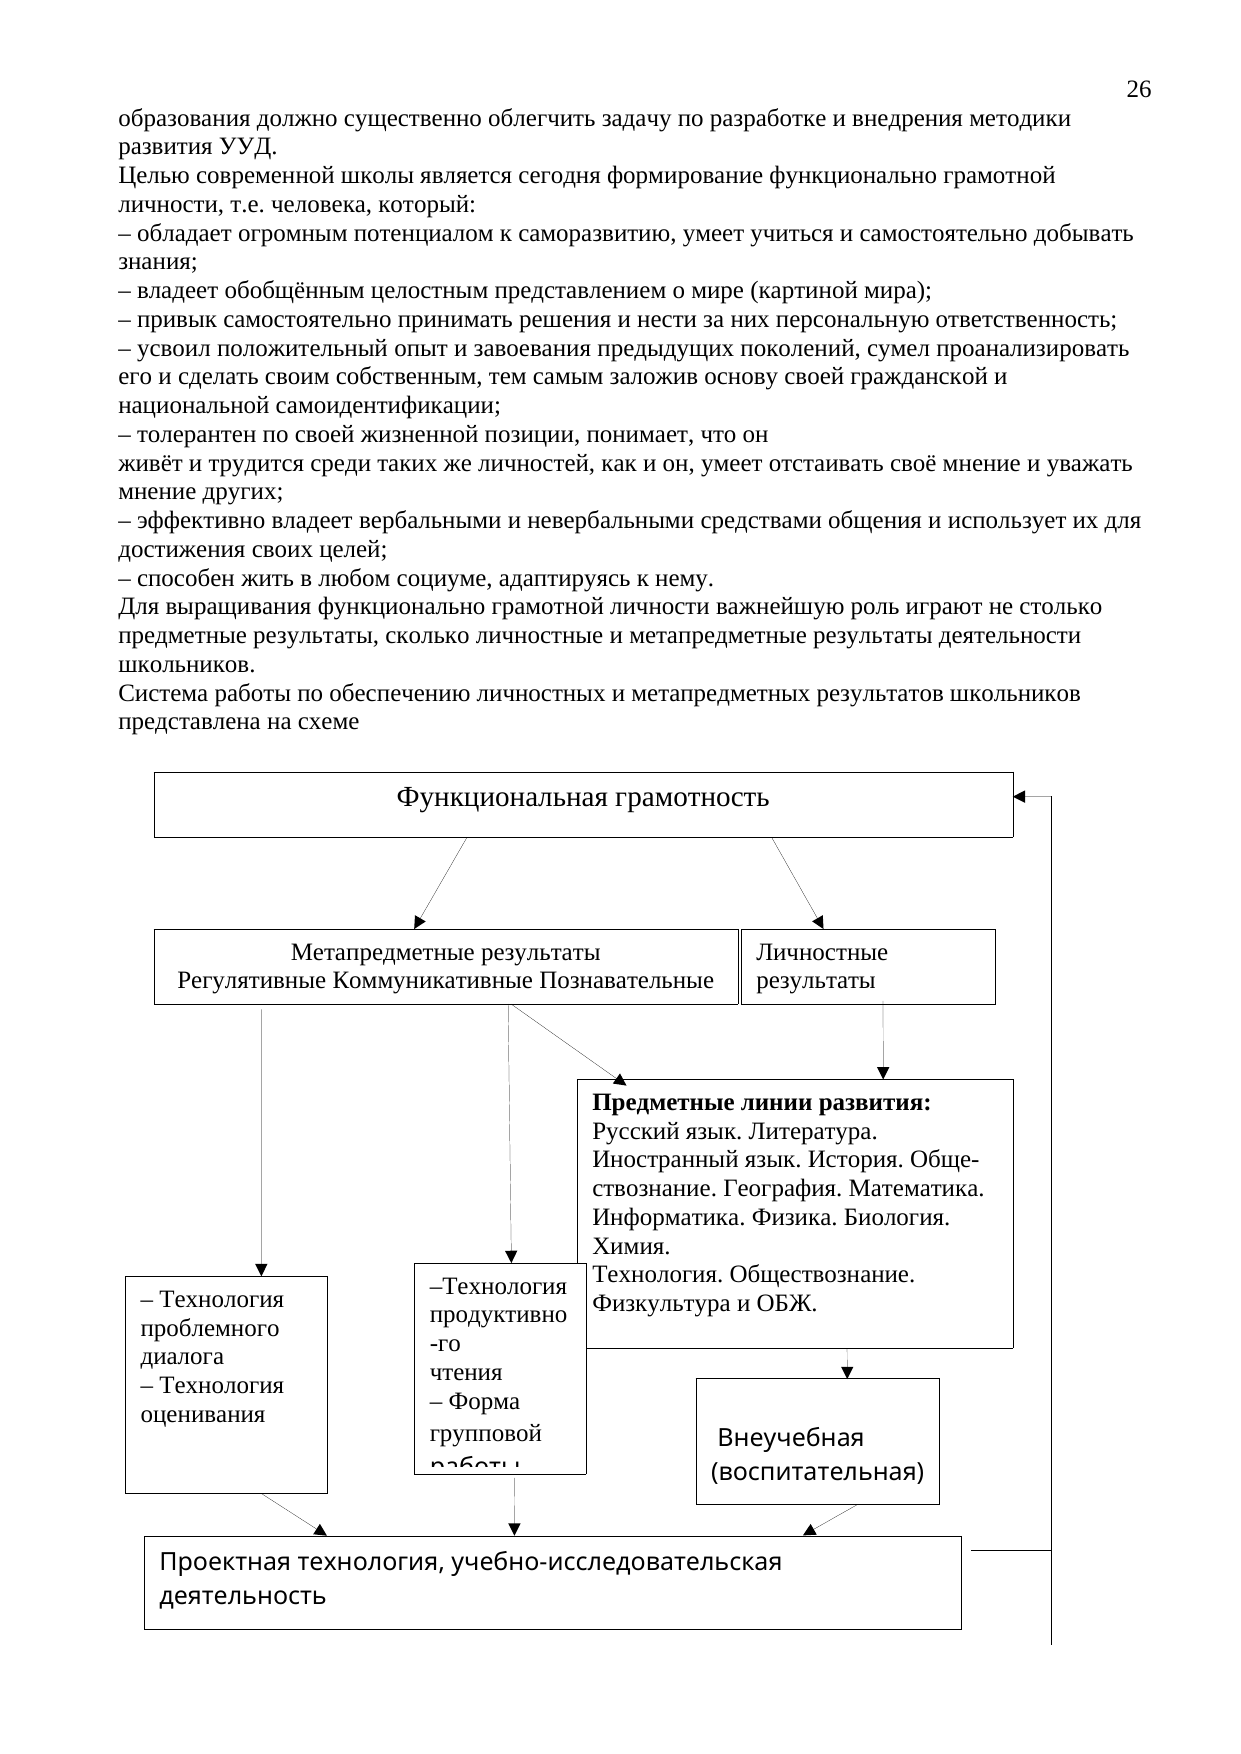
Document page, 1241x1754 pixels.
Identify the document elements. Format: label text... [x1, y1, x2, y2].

text Целью современной школы является сегодня формирование функционально грамотной личности, т.е. человека, который: [118, 160, 1152, 218]
text живёт и трудится среди таких же личностей, как и он, умеет отстаивать своё мнение и уважать мнение других; [118, 448, 1152, 505]
text – обладает огромным потенциалом к саморазвитию, умеет учиться и самостоятельно добывать знания; [118, 218, 1152, 275]
text – усвоил положительный опыт и завоевания предыдущих поколений, сумел проанализировать его и сделать своим собственным, тем самым заложив основу своей гражданской и национальной самоидентификации; [118, 333, 1152, 419]
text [118, 103, 1152, 160]
text – привык самостоятельно принимать решения и нести за них персональную ответственность; [118, 304, 1152, 333]
text Для выращивания функционально грамотной личности важнейшую роль играют не столько предметные результаты, сколько личностные и метапредметные результаты деятельности школьников. [118, 591, 1152, 678]
text – способен жить в любом социуме, адаптируясь к нему. [118, 563, 1152, 591]
text – эффективно владеет вербальными и невербальными средствами общения и использует их для достижения своих целей; [118, 505, 1152, 563]
text Система работы по обеспечению личностных и метапредметных результатов школьников представлена на схеме [118, 678, 1152, 735]
text – владеет обобщённым целостным представлением о мире (картиной мира); [118, 275, 1152, 304]
text – толерантен по своей жизненной позиции, понимает, что он [118, 419, 1152, 448]
